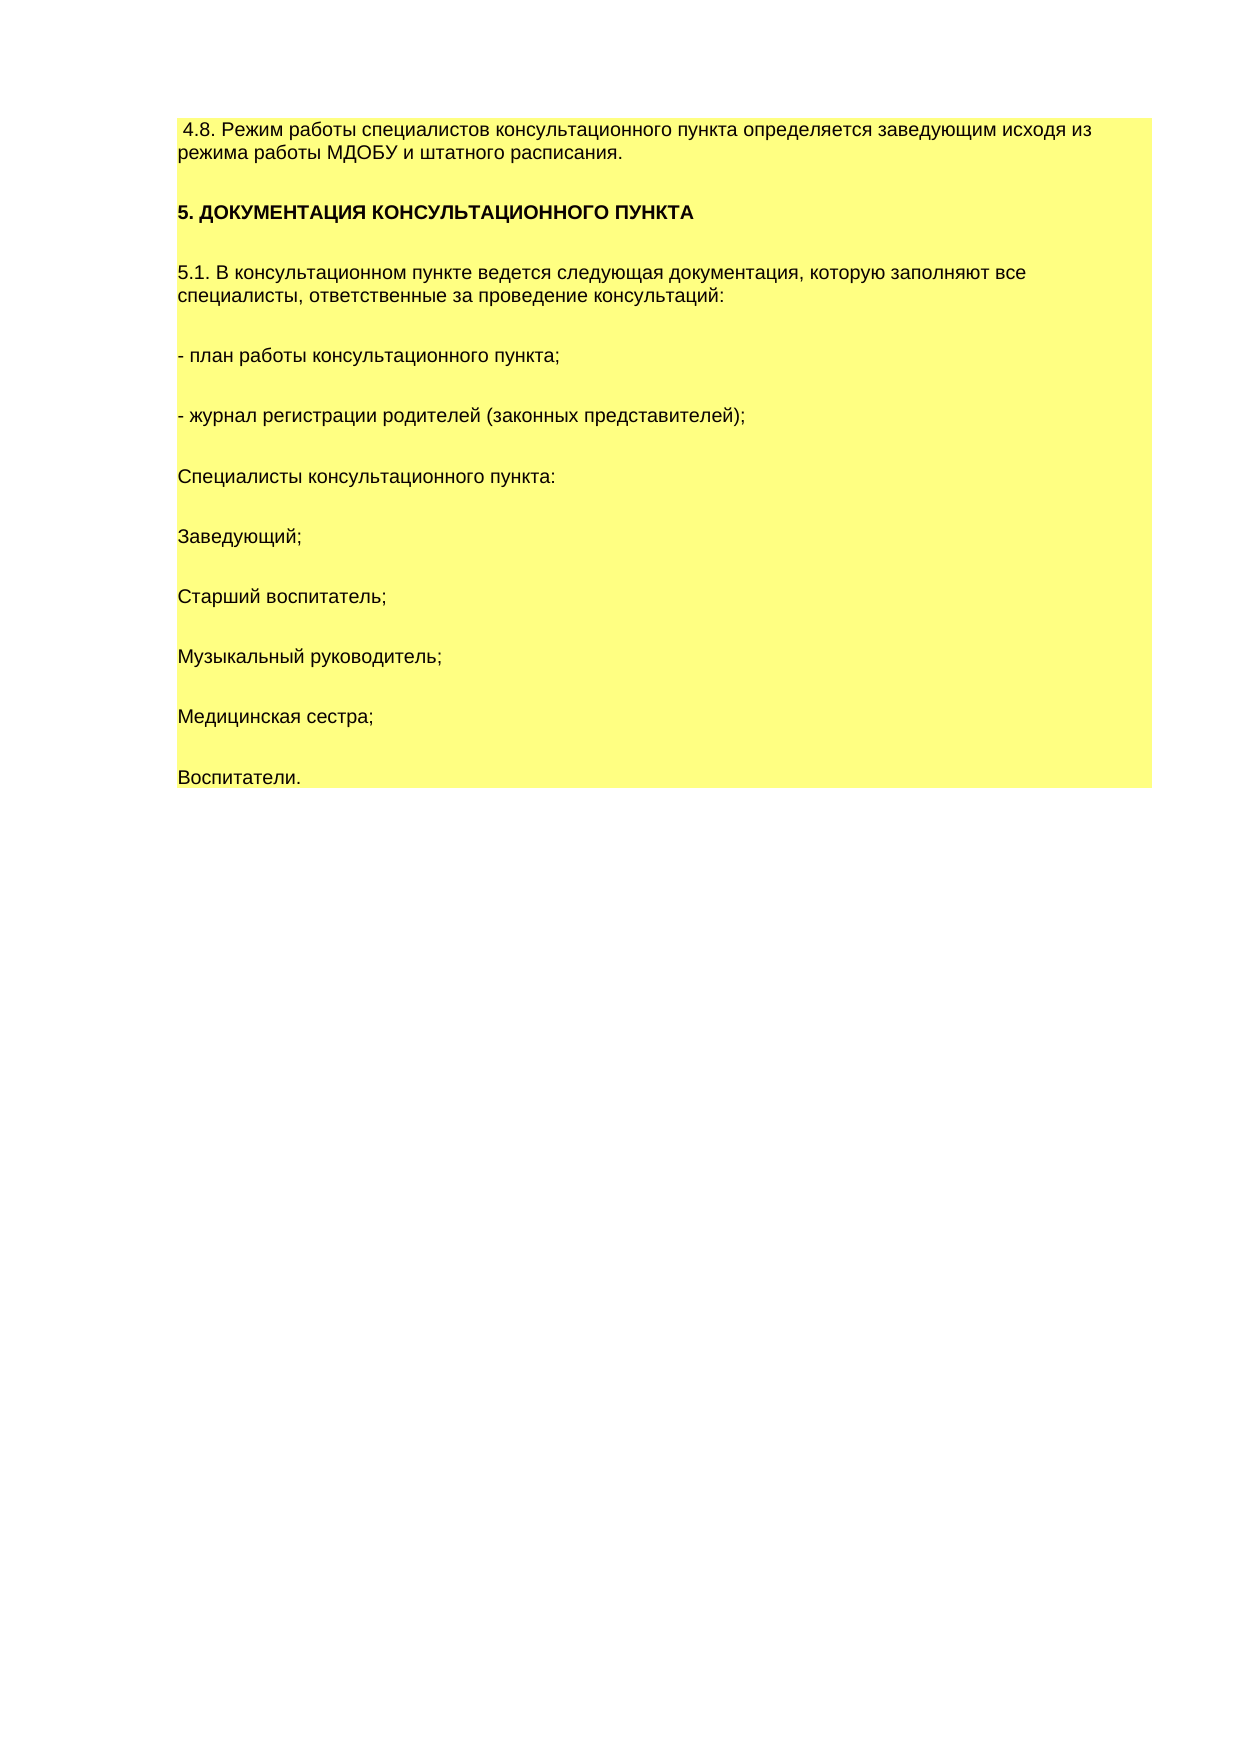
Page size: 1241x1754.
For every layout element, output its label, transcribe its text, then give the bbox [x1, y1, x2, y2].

text - журнал регистрации родителей (законных представителей); [177, 404, 1152, 427]
text Медицинская сестра; [177, 705, 1152, 728]
text 5.1. В консультационном пункте ведется следующая документация, которую заполняют все специалисты, ответственные за проведение консультаций: [177, 261, 1152, 307]
text Заведующий; [177, 525, 1152, 547]
text Воспитатели. [177, 766, 1152, 788]
text 5. ДОКУМЕНТАЦИЯ КОНСУЛЬТАЦИОННОГО ПУНКТА [177, 201, 1152, 224]
text Специалисты консультационного пункта: [177, 464, 1152, 487]
text Музыкальный руководитель; [177, 645, 1152, 668]
text - план работы консультационного пункта; [177, 344, 1152, 367]
text 4.8. Режим работы специалистов консультационного пункта определяется заведующим исходя из режима работы МДОБУ и штатного расписания. [177, 118, 1152, 163]
text Старший воспитатель; [177, 585, 1152, 608]
